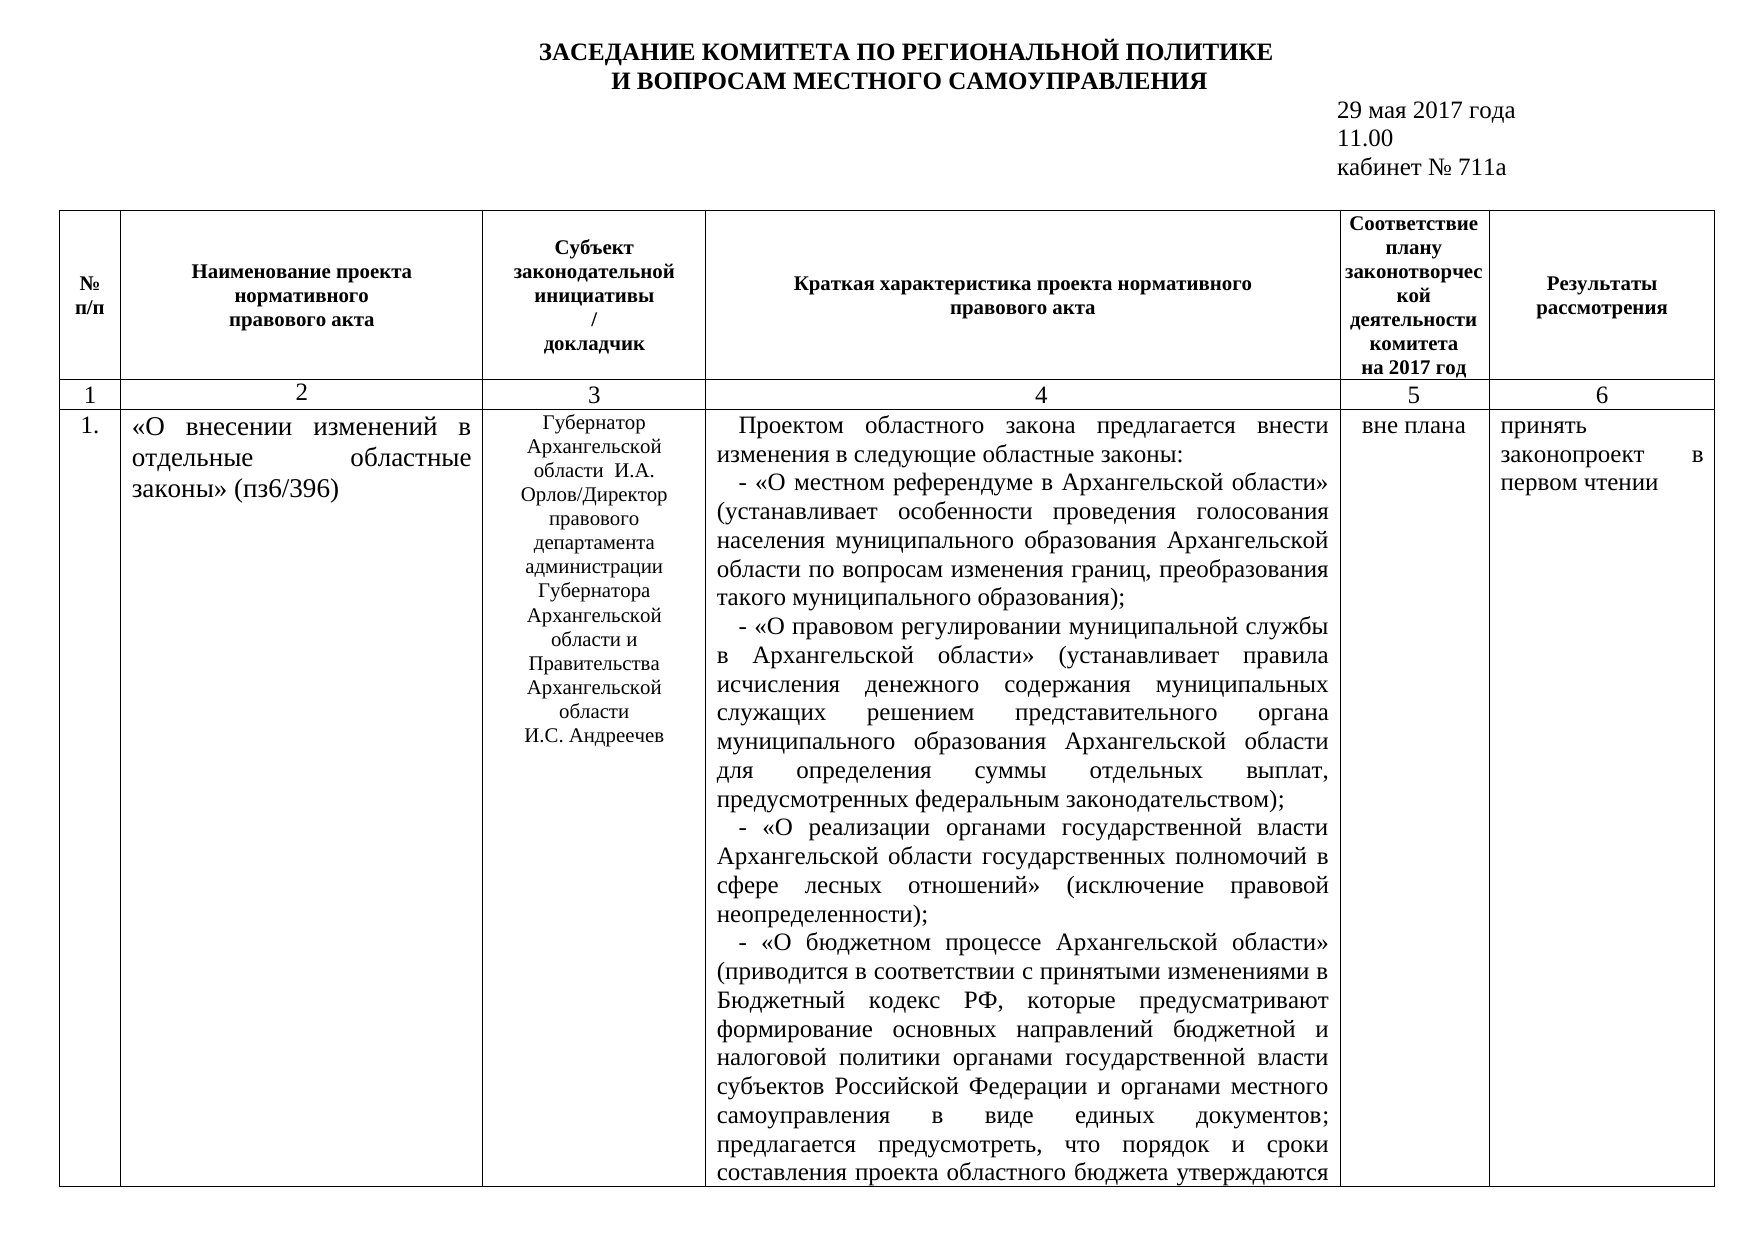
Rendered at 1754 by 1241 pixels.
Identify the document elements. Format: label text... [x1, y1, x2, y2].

table_header Субъект законодательной инициативы / докладчик [483, 211, 705, 379]
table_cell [706, 410, 1340, 1186]
text 29 мая 2017 года [118, 95, 1700, 123]
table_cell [483, 410, 705, 1186]
table_cell 2 [121, 380, 482, 409]
text 11.00 [118, 123, 1700, 152]
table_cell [1490, 410, 1714, 1186]
table_cell 1 [60, 380, 120, 409]
table_cell 6 [1490, 380, 1714, 409]
table_header Соответствие плану законотворческой деятельности комитета на 2017 год [1341, 211, 1489, 379]
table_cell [121, 410, 482, 1186]
table_cell 5 [1341, 380, 1489, 409]
table_cell вне плана [1341, 410, 1489, 1186]
table_cell 4 [706, 380, 1340, 409]
table_header Краткая характеристика проекта нормативного правового акта [706, 211, 1340, 379]
table_cell 1. [60, 410, 120, 1186]
table_cell 3 [483, 380, 705, 409]
table_header № п/п [60, 211, 120, 379]
text кабинет № 711а [118, 152, 1700, 181]
table_header Результаты рассмотрения [1490, 211, 1714, 379]
table_header Наименование проекта нормативного правового акта [121, 211, 482, 379]
text ЗАСЕДАНИЕ КОМИТЕТА ПО РЕГИОНАЛЬНОЙ ПОЛИТИКЕ [118, 37, 1700, 66]
text И ВОПРОСАМ МЕСТНОГО САМОУПРАВЛЕНИЯ [118, 66, 1700, 95]
